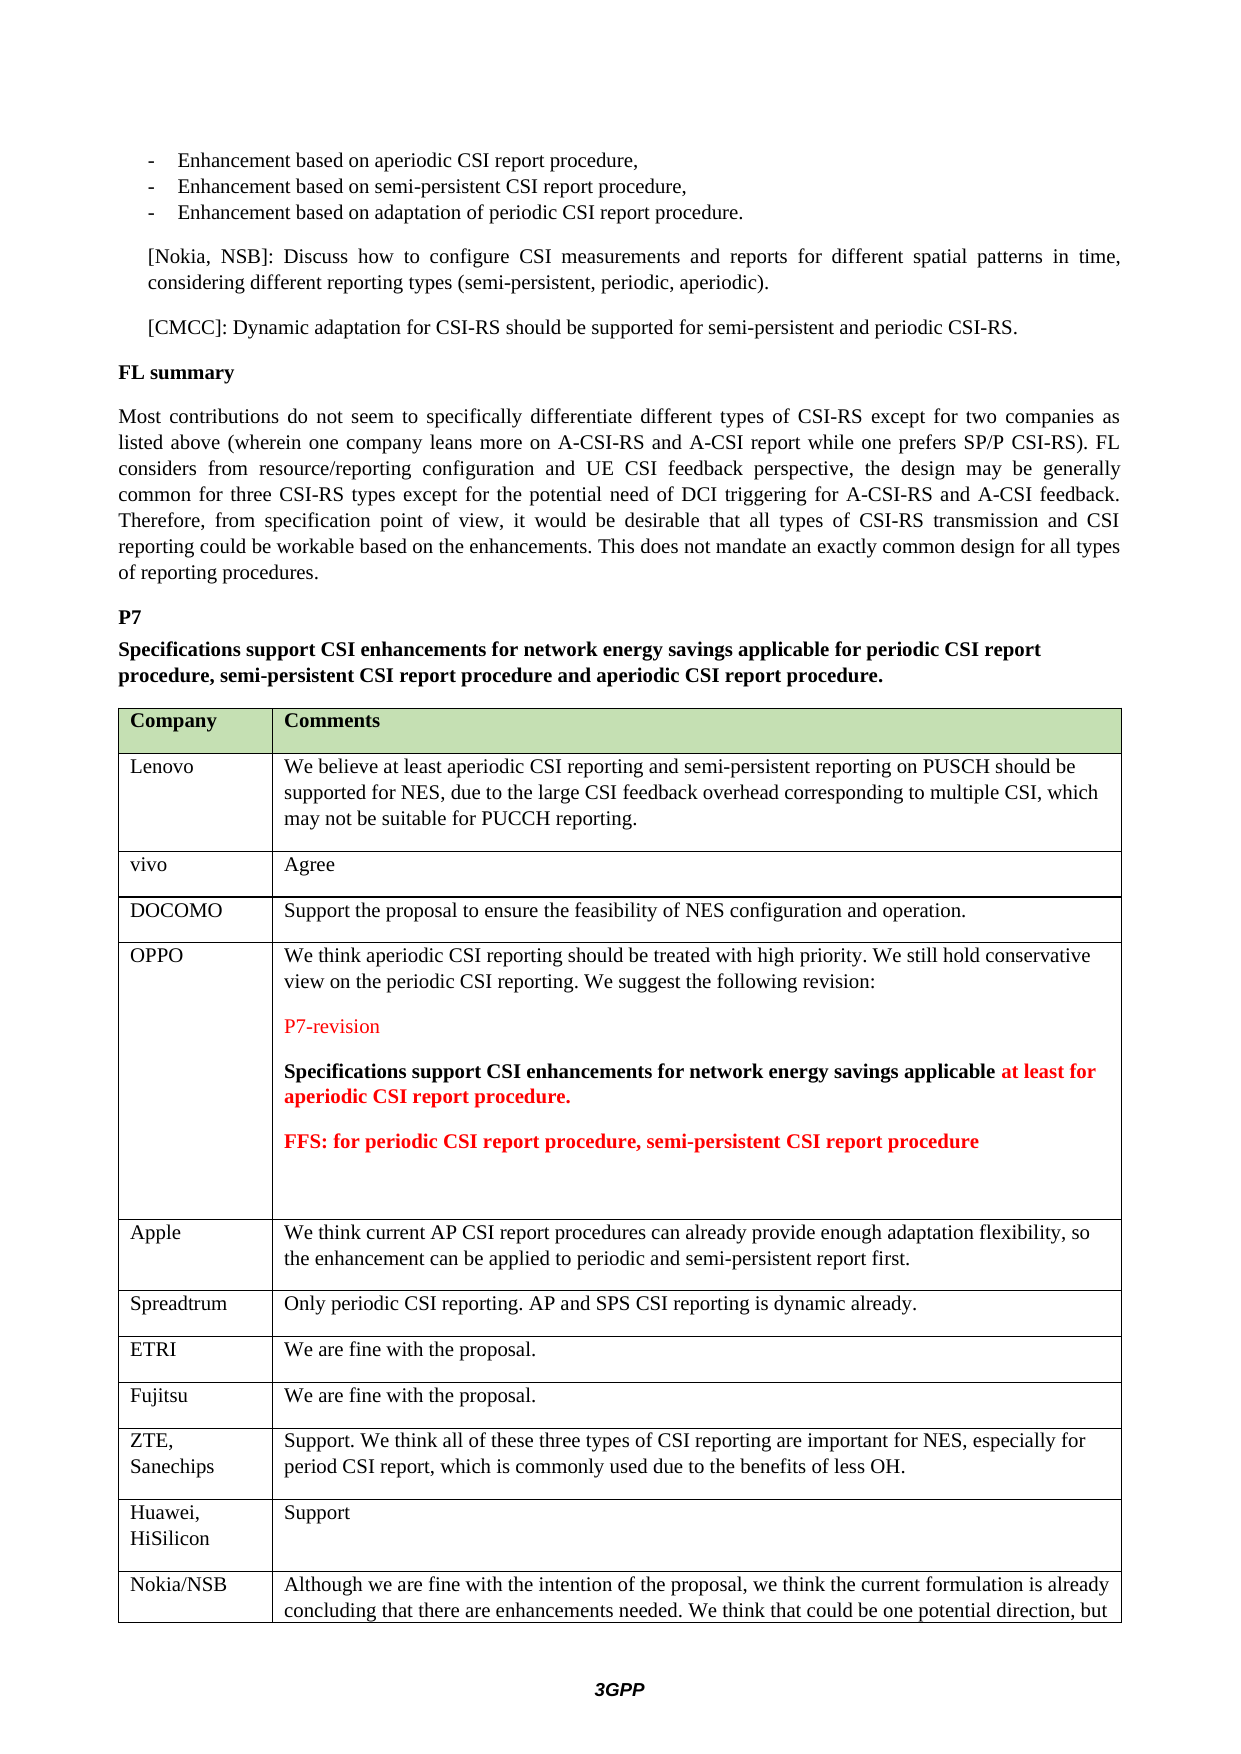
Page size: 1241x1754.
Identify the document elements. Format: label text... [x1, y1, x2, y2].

table_header Comments [273, 709, 1121, 753]
text [CMCC]: Dynamic adaptation for CSI-RS should be supported for semi-persistent and periodic CSI-RS. [148, 315, 1122, 339]
text FL summary [118, 359, 1122, 384]
table_cell Huawei, HiSilicon [119, 1500, 272, 1571]
text - Enhancement based on adaptation of periodic CSI report procedure. [148, 199, 1122, 224]
table_cell We are fine with the proposal. [273, 1383, 1121, 1427]
table_cell Support the proposal to ensure the feasibility of NES configuration and operation. [273, 898, 1121, 942]
table_header Company [119, 709, 272, 753]
table_cell Support [273, 1500, 1121, 1571]
table_cell ZTE, Sanechips [119, 1429, 272, 1499]
table_cell Support. We think all of these three types of CSI reporting are important for NES, especially for period CSI report, which is commonly used due to the benefits of less OH. [273, 1429, 1121, 1499]
table_cell Nokia/NSB [119, 1572, 272, 1622]
table_cell Spreadtrum [119, 1291, 272, 1336]
table_cell Apple [119, 1220, 272, 1290]
table_cell Lenovo [119, 754, 272, 851]
table_cell Agree [273, 852, 1121, 896]
table_cell We believe at least aperiodic CSI reporting and semi-persistent reporting on PUSCH should be supported for NES, due to the large CSI feedback overhead corresponding to multiple CSI, which may not be suitable for PUCCH reporting. [273, 754, 1121, 851]
table_cell Only periodic CSI reporting. AP and SPS CSI reporting is dynamic already. [273, 1291, 1121, 1336]
text Specifications support CSI enhancements for network energy savings applicable for periodic CSI report procedure, semi-persistent CSI report procedure and aperiodic CSI report procedure. [118, 637, 1122, 687]
table_cell We think aperiodic CSI reporting should be treated with high priority. We still hold conservative view on the periodic CSI reporting. We suggest the following revision: P7-revision Specifications support CSI enhancements for network energy savings applicable at least for aperiodic CSI report procedure. FFS: for periodic CSI report procedure, semi-persistent CSI report procedure [273, 943, 1121, 1218]
text Most contributions do not seem to specifically differentiate different types of CSI-RS except for two companies as listed above (wherein one company leans more on A-CSI-RS and A-CSI report while one prefers SP/P CSI-RS). FL considers from resource/reporting configuration and UE CSI feedback perspective, the design may be generally common for three CSI-RS types except for the potential need of DCI triggering for A-CSI-RS and A-CSI feedback. Therefore, from specification point of view, it would be desirable that all types of CSI-RS transmission and CSI reporting could be workable based on the enhancements. This does not mandate an exactly common design for all types of reporting procedures. [118, 404, 1122, 584]
table_cell Fujitsu [119, 1383, 272, 1427]
text [Nokia, NSB]: Discuss how to configure CSI measurements and reports for different spatial patterns in time, considering different reporting types (semi-persistent, periodic, aperiodic). [148, 244, 1122, 294]
table_cell DOCOMO [119, 898, 272, 942]
table_cell OPPO [119, 943, 272, 1218]
table_cell We think current AP CSI report procedures can already provide enough adaptation flexibility, so the enhancement can be applied to periodic and semi-persistent report first. [273, 1220, 1121, 1290]
text - Enhancement based on aperiodic CSI report procedure, [148, 148, 1122, 172]
table_cell We are fine with the proposal. [273, 1337, 1121, 1382]
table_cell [273, 1572, 1121, 1622]
text P7 [118, 604, 1122, 629]
table_cell ETRI [119, 1337, 272, 1382]
text - Enhancement based on semi-persistent CSI report procedure, [148, 174, 1122, 198]
table_cell vivo [119, 852, 272, 896]
